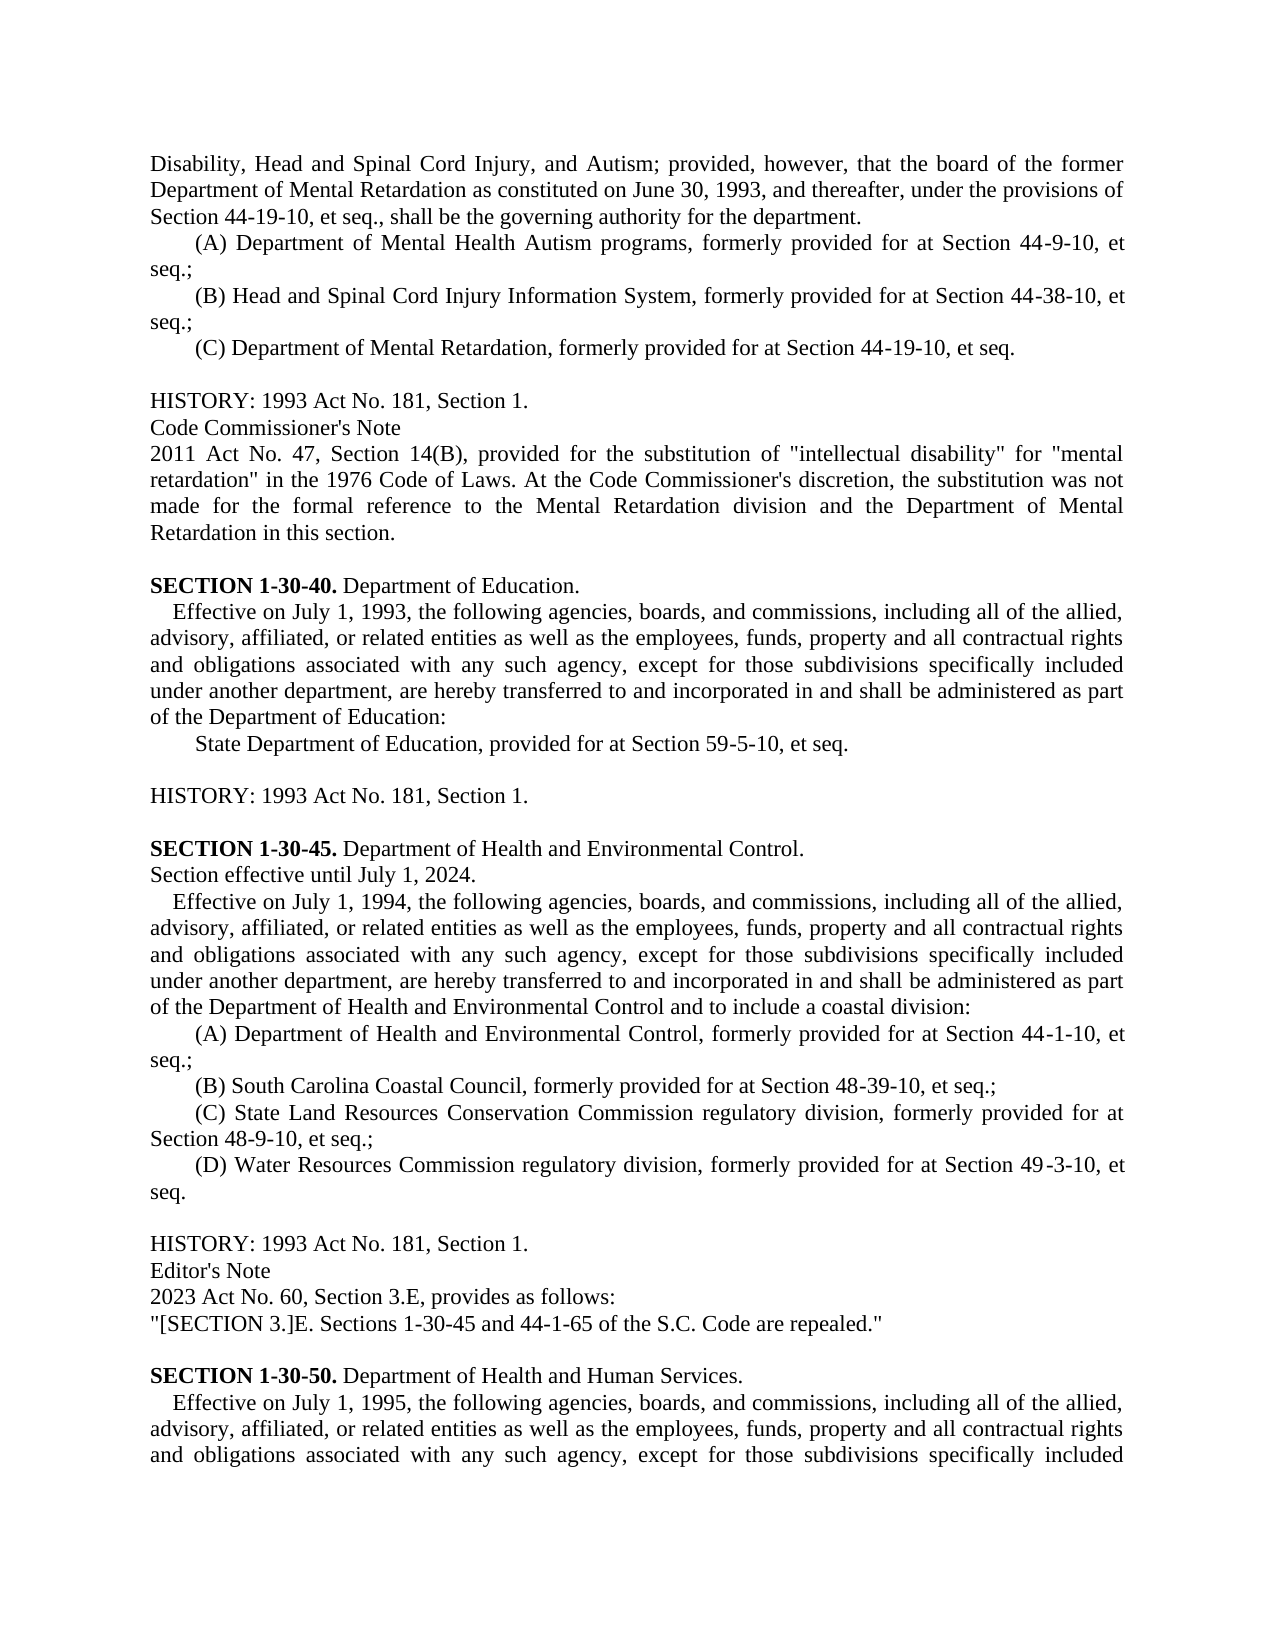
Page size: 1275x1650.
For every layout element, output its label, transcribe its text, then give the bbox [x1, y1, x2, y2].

text State Department of Education, provided for at Section 59-5-10, et seq. [150, 730, 1125, 756]
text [150, 150, 1125, 229]
text 2011 Act No. 47, Section 14(B), provided for the substitution of "intellectual disability" for "mental retardation" in the 1976 Code of Laws. At the Code Commissioner's discretion, the substitution was not made for the formal reference to the Mental Retardation division and the Department of Mental Retardation in this section. [150, 440, 1125, 545]
text SECTION 1-30-40. Department of Education. [150, 572, 1125, 598]
text (A) Department of Mental Health Autism programs, formerly provided for at Section 44-9-10, et seq.; [150, 229, 1125, 282]
text Editor's Note [150, 1257, 1125, 1283]
text Effective on July 1, 1993, the following agencies, boards, and commissions, including all of the allied, advisory, affiliated, or related entities as well as the employees, funds, property and all contractual rights and obligations associated with any such agency, except for those subdivisions specifically included under another department, are hereby transferred to and incorporated in and shall be administered as part of the Department of Education: [150, 598, 1125, 730]
text HISTORY: 1993 Act No. 181, Section 1. [150, 782, 1125, 809]
text (B) South Carolina Coastal Council, formerly provided for at Section 48-39-10, et seq.; [150, 1072, 1125, 1099]
text 2023 Act No. 60, Section 3.E, provides as follows: [150, 1283, 1125, 1309]
text (A) Department of Health and Environmental Control, formerly provided for at Section 44-1-10, et seq.; [150, 1020, 1125, 1072]
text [150, 1389, 1125, 1468]
text (B) Head and Spinal Cord Injury Information System, formerly provided for at Section 44-38-10, et seq.; [150, 282, 1125, 334]
text (D) Water Resources Commission regulatory division, formerly provided for at Section 49-3-10, et seq. [150, 1151, 1125, 1204]
text HISTORY: 1993 Act No. 181, Section 1. [150, 1231, 1125, 1257]
text Code Commissioner's Note [150, 413, 1125, 440]
text SECTION 1-30-50. Department of Health and Human Services. [150, 1362, 1125, 1389]
text "[SECTION 3.]E. Sections 1-30-45 and 44-1-65 of the S.C. Code are repealed." [150, 1309, 1125, 1336]
text (C) Department of Mental Retardation, formerly provided for at Section 44-19-10, et seq. [150, 334, 1125, 361]
text Section effective until July 1, 2024. [150, 862, 1125, 888]
text (C) State Land Resources Conservation Commission regulatory division, formerly provided for at Section 48-9-10, et seq.; [150, 1099, 1125, 1151]
text Effective on July 1, 1994, the following agencies, boards, and commissions, including all of the allied, advisory, affiliated, or related entities as well as the employees, funds, property and all contractual rights and obligations associated with any such agency, except for those subdivisions specifically included under another department, are hereby transferred to and incorporated in and shall be administered as part of the Department of Health and Environmental Control and to include a coastal division: [150, 888, 1125, 1020]
text HISTORY: 1993 Act No. 181, Section 1. [150, 387, 1125, 413]
text SECTION 1-30-45. Department of Health and Environmental Control. [150, 835, 1125, 862]
